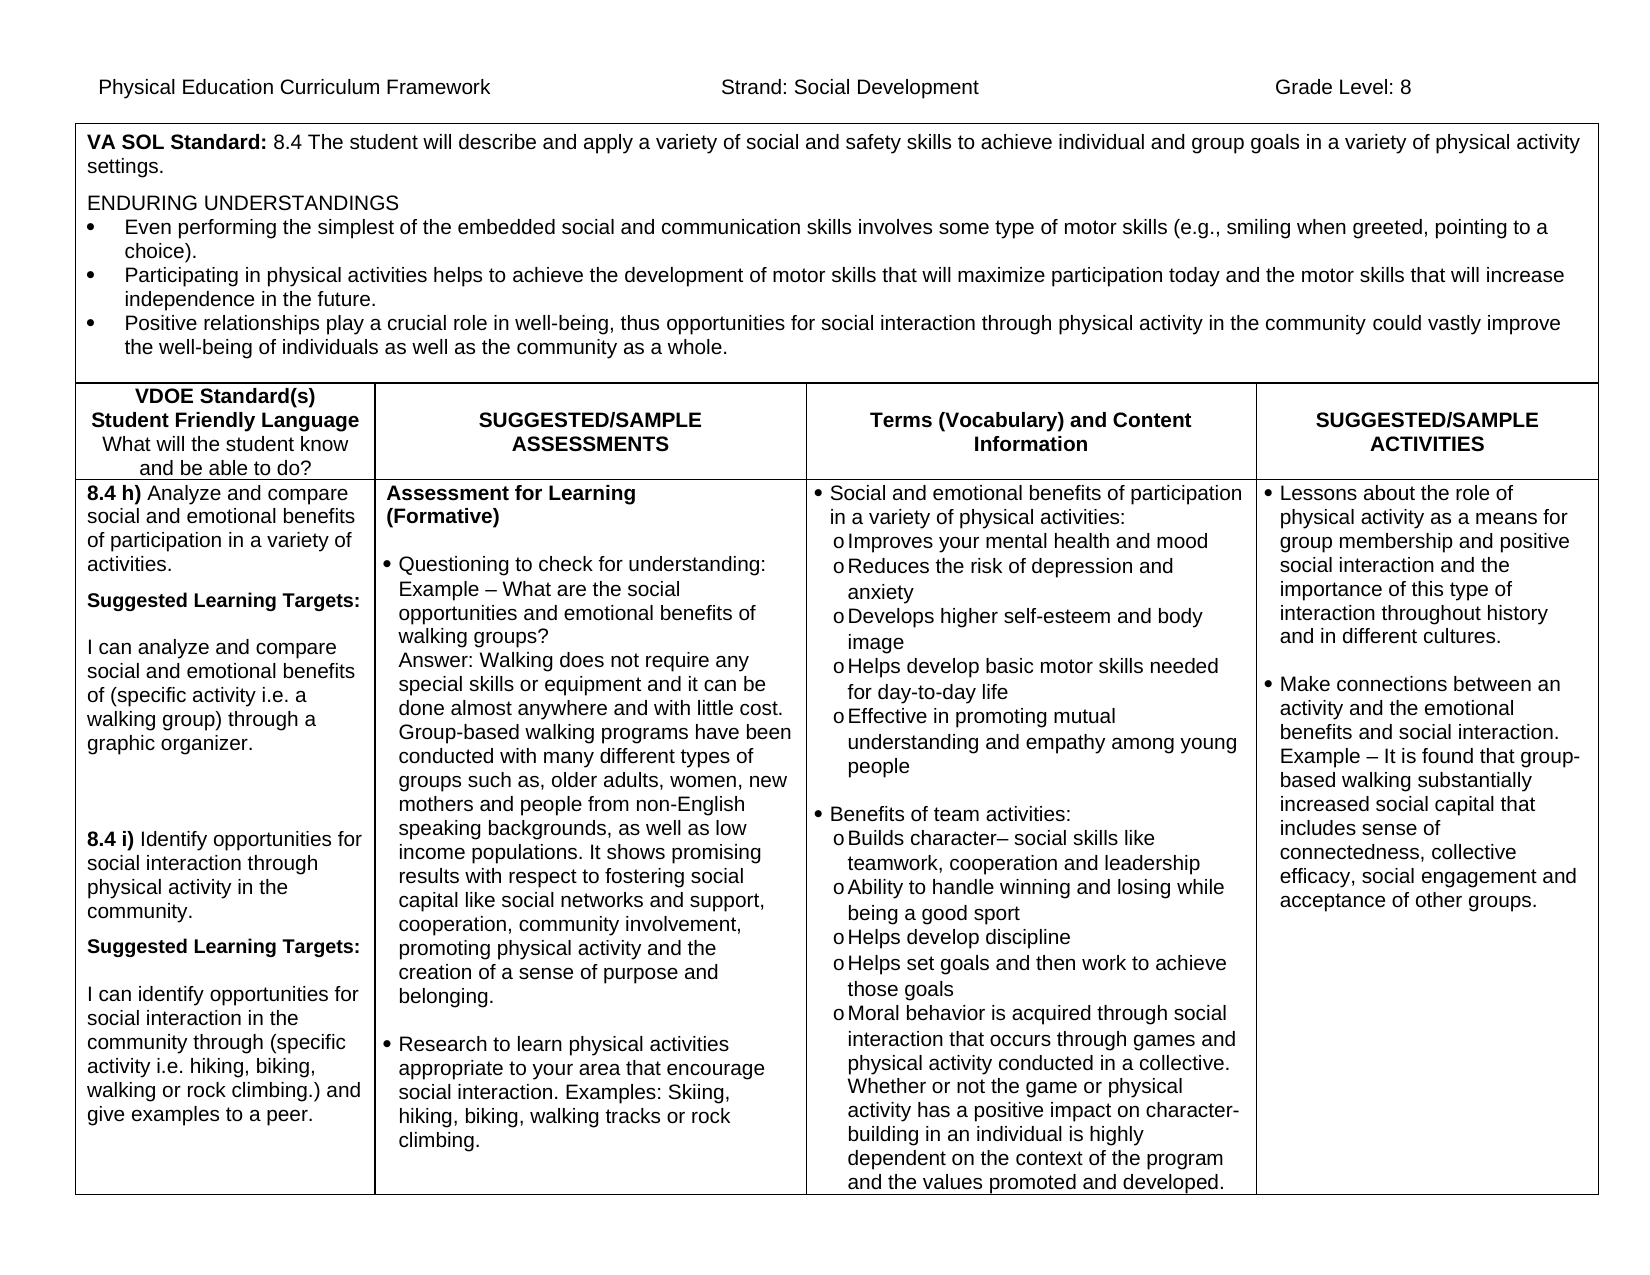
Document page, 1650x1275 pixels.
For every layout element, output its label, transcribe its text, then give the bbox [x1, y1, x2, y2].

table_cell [376, 480, 806, 1194]
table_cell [807, 480, 1256, 1194]
table_cell VDOE Standard(s) Student Friendly Language What will the student know and be able to do? [76, 384, 374, 479]
table_header VA SOL Standard: 8.4 The student will describe and apply a variety of social and safety skills to achieve individual and group goals in a variety of physical activity settings. ENDURING UNDERSTANDINGS Even performing the simplest of the embedded social and communication skills involves some type of motor skills (e.g., smiling when greeted, pointing to a choice). Participating in physical activities helps to achieve the development of motor skills that will maximize participation today and the motor skills that will increase independence in the future. Positive relationships play a crucial role in well-being, thus opportunities for social interaction through physical activity in the community could vastly improve the well-being of individuals as well as the community as a whole. [76, 124, 1598, 382]
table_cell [1257, 480, 1598, 1194]
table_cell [76, 480, 374, 1194]
table_cell SUGGESTED/SAMPLE ASSESSMENTS [376, 384, 806, 479]
table_cell Terms (Vocabulary) and Content Information [807, 384, 1256, 479]
text Physical Education Curriculum Framework Strand: Social Development Grade Level: 8 [75, 75, 1575, 99]
table_cell SUGGESTED/SAMPLE ACTIVITIES [1257, 384, 1598, 479]
